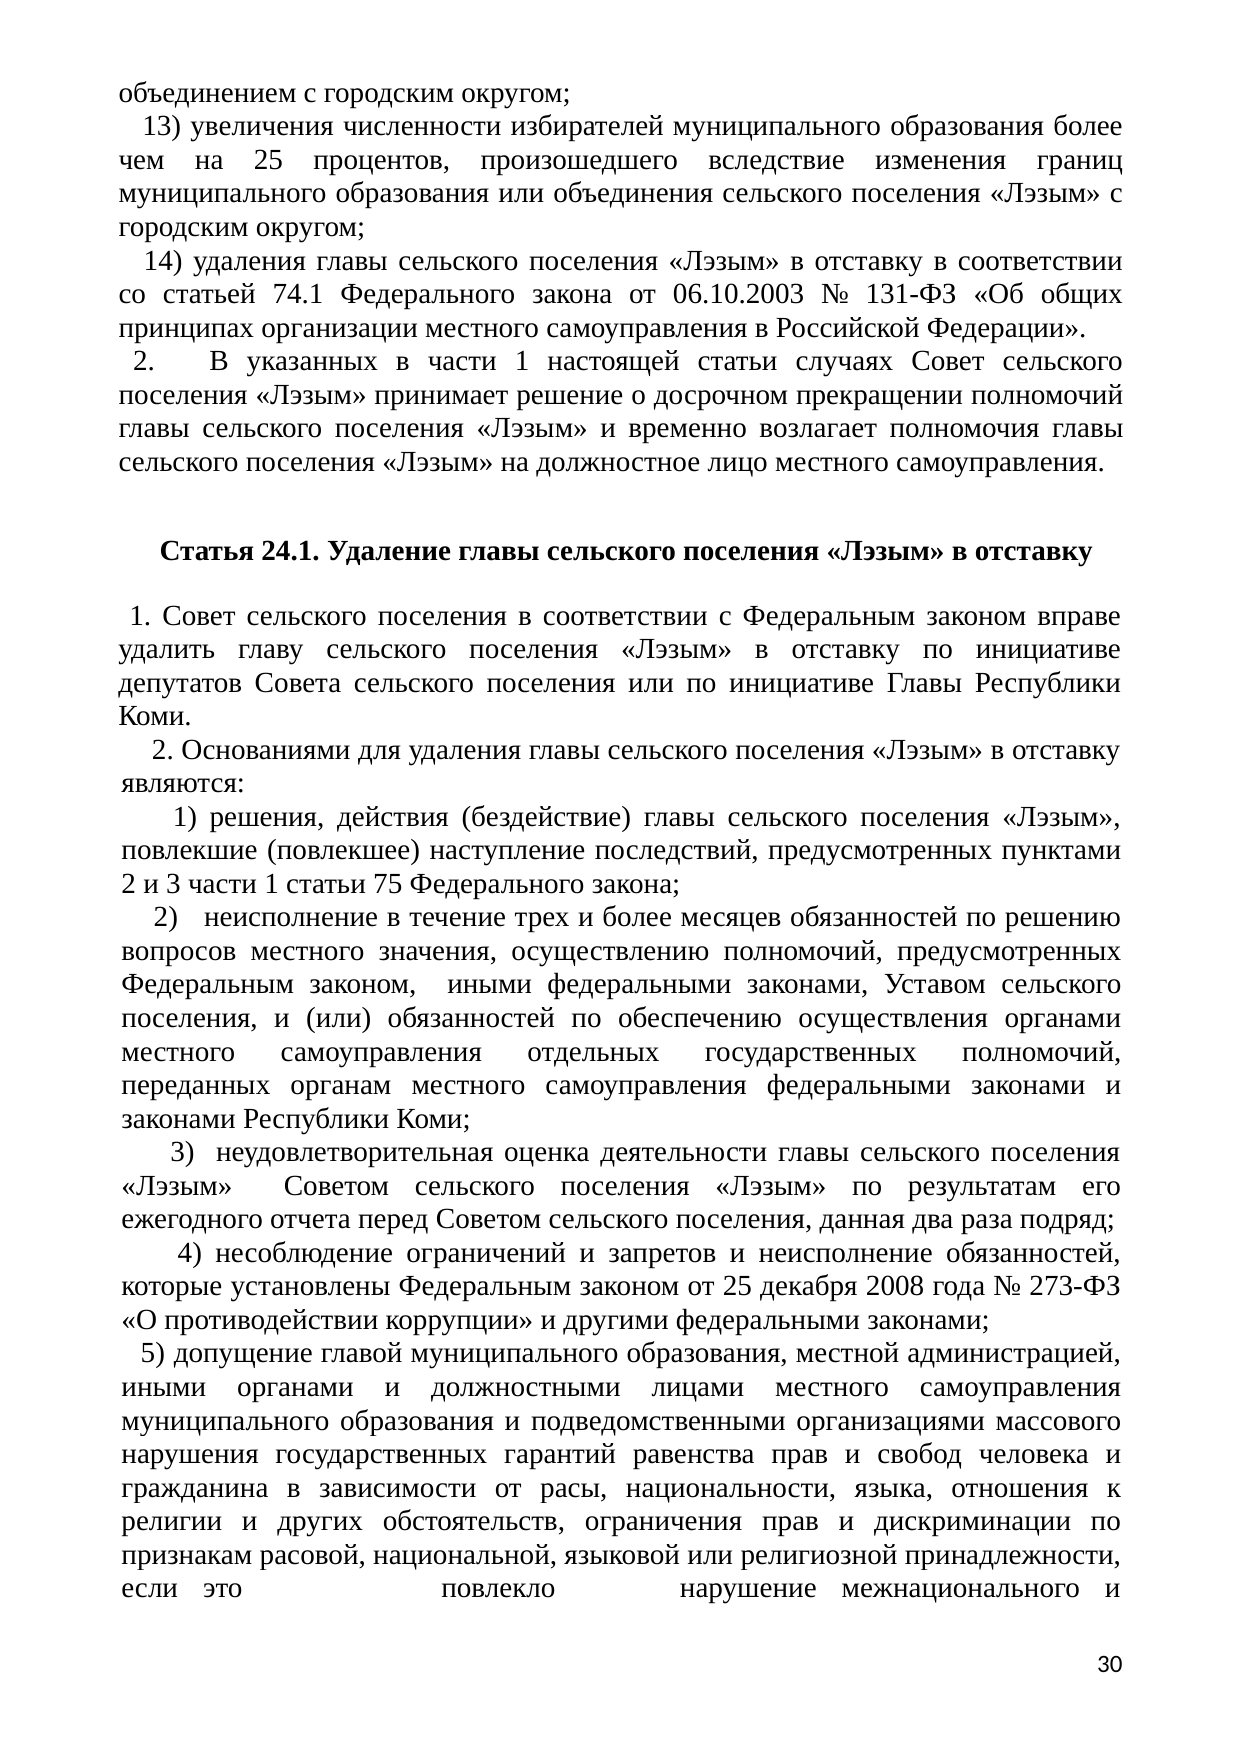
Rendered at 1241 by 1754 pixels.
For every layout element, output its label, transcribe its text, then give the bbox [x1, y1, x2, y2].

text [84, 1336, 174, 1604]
text Статья 24.1. Удаление главы сельского поселения «Лэзым» в отставку [79, 533, 1122, 567]
text 2) неисполнение в течение трех и более месяцев обязанностей по решению вопросов местного значения, осуществлению полномочий, предусмотренных Федеральным законом, иными федеральными законами, Уставом сельского поселения, и (или) обязанностей по обеспечению осуществления органами местного самоуправления отдельных государственных полномочий, переданных органам местного самоуправления федеральными законами и законами Республики Коми; [84, 899, 1122, 1134]
text 13) увеличения численности избирателей муниципального образования более чем на 25 процентов, произошедшего вследствие изменения границ муниципального образования или объединения сельского поселения «Лэзым» с городским округом; [118, 108, 1124, 243]
text 3) неудовлетворительная оценка деятельности главы сельского поселения «Лэзым» Советом сельского поселения «Лэзым» по результатам его ежегодного отчета перед Советом сельского поселения, данная два раза подряд; [84, 1134, 1122, 1235]
text 2. Основаниями для удаления главы сельского поселения «Лэзым» в отставку являются: [84, 732, 1122, 799]
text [118, 75, 1124, 108]
text 4) несоблюдение ограничений и запретов и неисполнение обязанностей, которые установлены Федеральным законом от 25 декабря 2008 года № 273-ФЗ «О противодействии коррупции» и другими федеральными законами; [84, 1235, 1122, 1336]
text 1) решения, действия (бездействие) главы сельского поселения «Лэзым», повлекшие (повлекшее) наступление последствий, предусмотренных пунктами 2 и 3 части 1 статьи 75 Федерального закона; [84, 799, 1122, 899]
text 2. В указанных в части 1 настоящей статьи случаях Совет сельского поселения «Лэзым» принимает решение о досрочном прекращении полномочий главы сельского поселения «Лэзым» и временно возлагает полномочия главы сельского поселения «Лэзым» на должностное лицо местного самоуправления. [118, 343, 1124, 477]
text 14) удаления главы сельского поселения «Лэзым» в отставку в соответствии со статьей 74.1 Федерального закона от 06.10.2003 № 131-ФЗ «Об общих принципах организации местного самоуправления в Российской Федерации». [118, 243, 1124, 343]
text 1. Совет сельского поселения в соответствии с Федеральным законом вправе удалить главу сельского поселения «Лэзым» в отставку по инициативе депутатов Совета сельского поселения или по инициативе Главы Республики Коми. [118, 598, 1122, 732]
